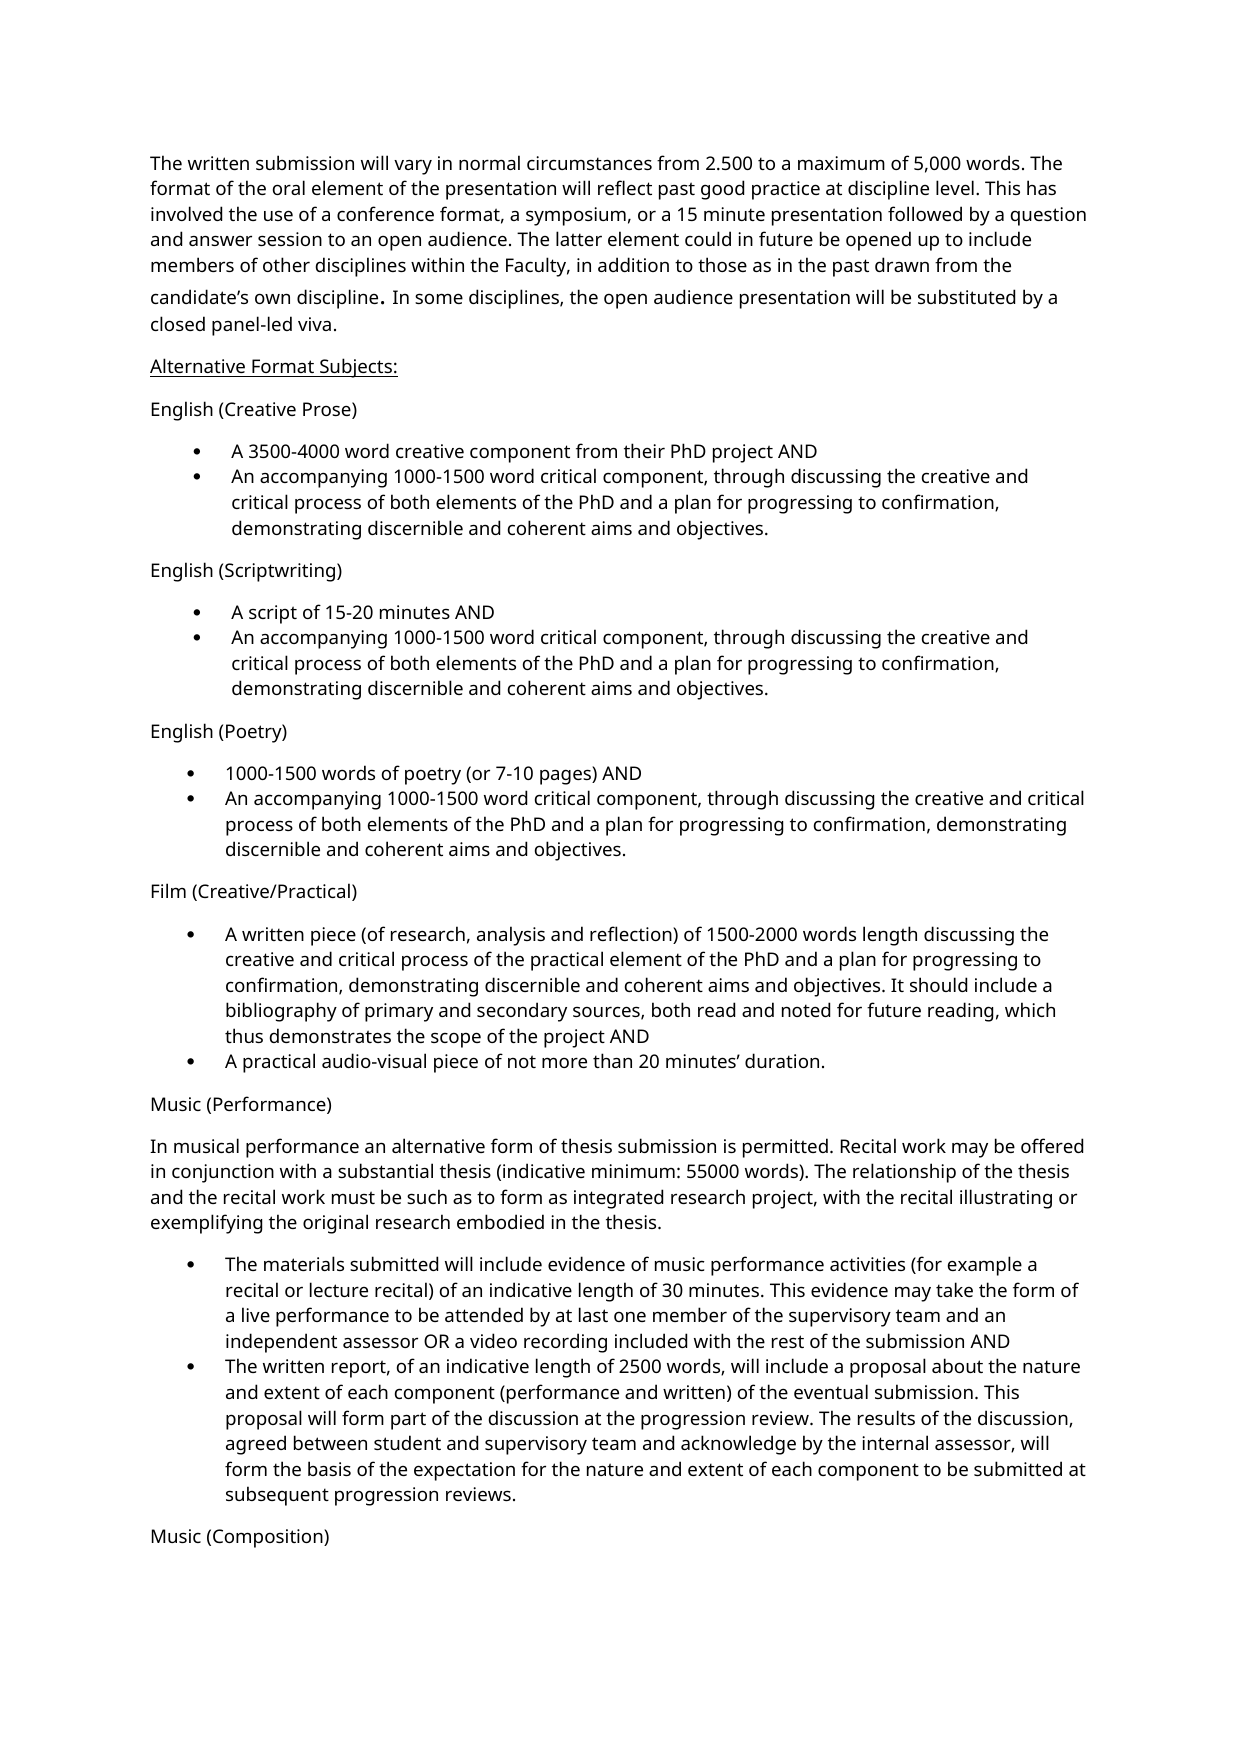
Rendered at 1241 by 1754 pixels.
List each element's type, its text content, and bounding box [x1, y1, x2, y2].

list A written piece (of research, analysis and reflection) of 1500-2000 words length discussing the creative and critical process of the practical element of the PhD and a plan for progressing to confirmation, demonstrating discernible and coherent aims and objectives. It should include a bibliography of primary and secondary sources, both read and noted for future reading, which thus demonstrates the scope of the project AND [187, 921, 1090, 1049]
text Music (Composition) [150, 1524, 1090, 1549]
list An accompanying 1000-1500 word critical component, through discussing the creative and critical process of both elements of the PhD and a plan for progressing to confirmation, demonstrating discernible and coherent aims and objectives. [187, 786, 1090, 862]
text In musical performance an alternative form of thesis submission is permitted. Recital work may be offered in conjunction with a substantial thesis (indicative minimum: 55000 words). The relationship of the thesis and the recital work must be such as to form as integrated research project, with the recital illustrating or exemplifying the original research embodied in the thesis. [150, 1133, 1090, 1235]
list An accompanying 1000-1500 word critical component, through discussing the creative and critical process of both elements of the PhD and a plan for progressing to confirmation, demonstrating discernible and coherent aims and objectives. [194, 625, 1090, 701]
text Film (Creative/Practical) [150, 879, 1090, 904]
text English (Poetry) [150, 718, 1090, 743]
text Alternative Format Subjects: [150, 354, 1090, 379]
text English (Scriptwriting) [150, 557, 1090, 582]
list A script of 15-20 minutes AND [194, 599, 1090, 625]
list The materials submitted will include evidence of music performance activities (for example a recital or lecture recital) of an indicative length of 30 minutes. This evidence may take the form of a live performance to be attended by at last one member of the supervisory team and an independent assessor OR a video recording included with the rest of the submission AND [187, 1252, 1090, 1354]
text Music (Performance) [150, 1091, 1090, 1116]
list A 3500-4000 word creative component from their PhD project AND [194, 438, 1090, 464]
list The written report, of an indicative length of 2500 words, will include a proposal about the nature and extent of each component (performance and written) of the eventual submission. This proposal will form part of the discussion at the progression review. The results of the discussion, agreed between student and supervisory team and acknowledge by the internal assessor, will form the basis of the expectation for the nature and extent of each component to be submitted at subsequent progression reviews. [187, 1354, 1090, 1507]
text The written submission will vary in normal circumstances from 2.500 to a maximum of 5,000 words. The format of the oral element of the presentation will reflect past good practice at discipline level. This has involved the use of a conference format, a symposium, or a 15 minute presentation followed by a question and answer session to an open audience. The latter element could in future be opened up to include members of other disciplines within the Faculty, in addition to those as in the past drawn from the candidate’s own discipline. In some disciplines, the open audience presentation will be substituted by a closed panel-led viva. [150, 150, 1090, 337]
list 1000-1500 words of poetry (or 7-10 pages) AND [187, 760, 1090, 786]
text English (Creative Prose) [150, 396, 1090, 422]
list A practical audio-visual piece of not more than 20 minutes’ duration. [187, 1049, 1090, 1074]
list An accompanying 1000-1500 word critical component, through discussing the creative and critical process of both elements of the PhD and a plan for progressing to confirmation, demonstrating discernible and coherent aims and objectives. [194, 464, 1090, 540]
